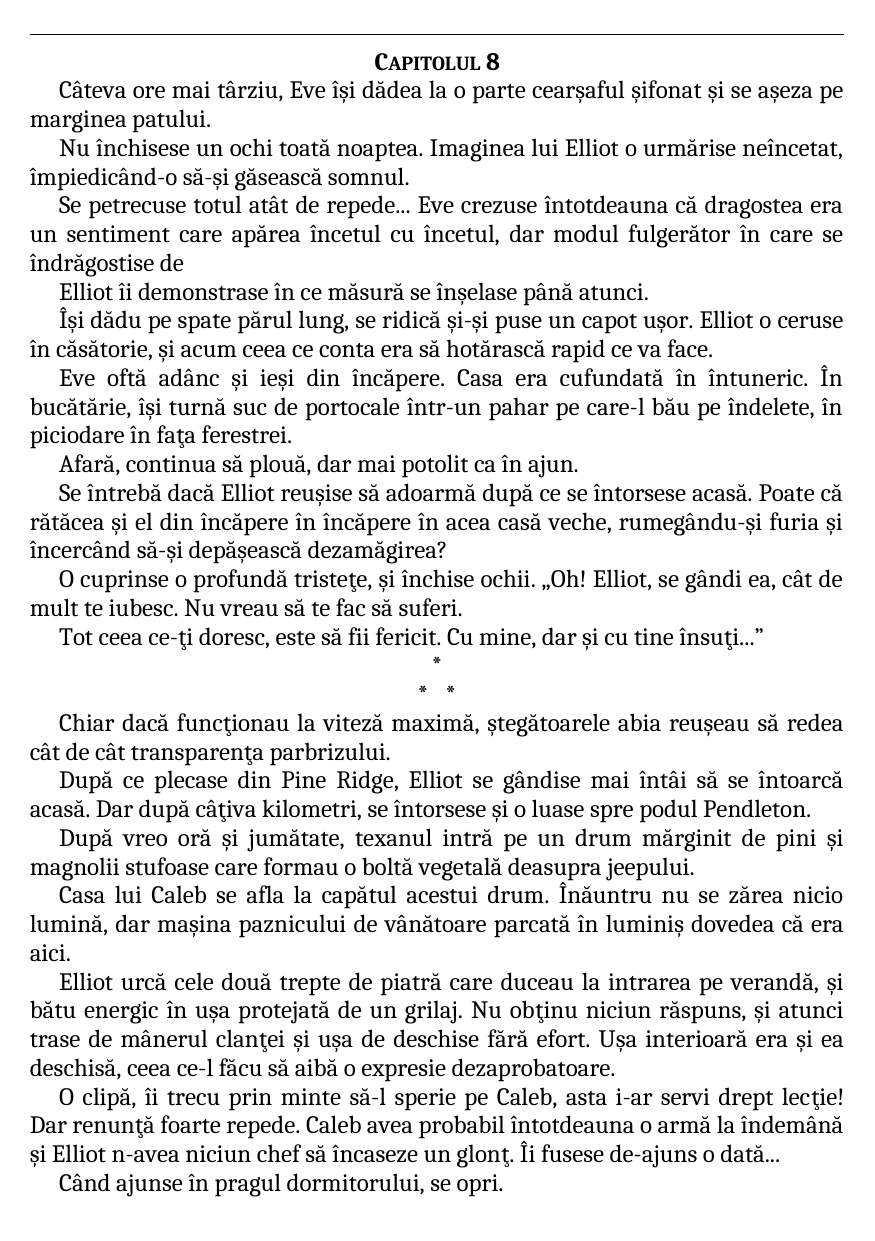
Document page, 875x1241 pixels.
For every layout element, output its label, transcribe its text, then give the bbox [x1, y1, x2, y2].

text Eve oftă adânc şi ieşi din încăpere. Casa era cufundată în întuneric. În bucătărie, îşi turnă suc de portocale într-un pahar pe care-l bău pe îndelete, în piciodare în faţa ferestrei. [29, 364, 844, 450]
text Îşi dădu pe spate părul lung, se ridică şi-şi puse un capot uşor. Elliot o ceruse în căsătorie, şi acum ceea ce conta era să hotărască rapid ce va face. [29, 306, 844, 364]
text O clipă, îi trecu prin minte să-l sperie pe Caleb, asta i-ar servi drept lecţie! Dar renunţă foarte repede. Caleb avea probabil întotdeauna o armă la îndemână şi Elliot n-avea niciun chef să încaseze un glonţ. Îi fusese de-ajuns o dată... [29, 1083, 844, 1169]
text După ce plecase din Pine Ridge, Elliot se gândise mai întâi să se întoarcă acasă. Dar după câţiva kilometri, se întorsese şi o luase spre podul Pendleton. [29, 766, 844, 824]
text * * [29, 680, 844, 709]
text Chiar dacă funcţionau la viteză maximă, ştegătoarele abia reuşeau să redea cât de cât transparenţa parbrizului. [29, 709, 844, 766]
text Capitolul 8 [29, 48, 844, 76]
text Câteva ore mai târziu, Eve îşi dădea la o parte cearşaful şifonat şi se aşeza pe marginea patului. [29, 76, 844, 134]
text Elliot îi demonstrase în ce măsură se înşelase până atunci. [29, 278, 844, 306]
text Când ajunse în pragul dormitorului, se opri. [29, 1169, 844, 1198]
text Tot ceea ce-ţi doresc, este să fii fericit. Cu mine, dar şi cu tine însuţi...” [29, 623, 844, 651]
text Casa lui Caleb se afla la capătul acestui drum. Înăuntru nu se zărea nicio lumină, dar maşina paznicului de vânătoare parcată în luminiş dovedea că era aici. [29, 881, 844, 968]
text O cuprinse o profundă tristeţe, şi închise ochii. „Oh! Elliot, se gândi ea, cât de mult te iubesc. Nu vreau să te fac să suferi. [29, 565, 844, 623]
text * [29, 651, 844, 680]
text Nu închisese un ochi toată noaptea. Imaginea lui Elliot o urmărise neîncetat, împiedicând-o să-şi găsească somnul. [29, 134, 844, 191]
text După vreo oră şi jumătate, texanul intră pe un drum mărginit de pini şi magnolii stufoase care formau o boltă vegetală deasupra jeepului. [29, 824, 844, 881]
text Se petrecuse totul atât de repede... Eve crezuse întotdeauna că dragostea era un sentiment care apărea încetul cu încetul, dar modul fulgerător în care se îndrăgostise de [29, 191, 844, 278]
text Se întrebă dacă Elliot reuşise să adoarmă după ce se întorsese acasă. Poate că rătăcea şi el din încăpere în încăpere în acea casă veche, rumegându-şi furia şi încercând să-şi depăşească dezamăgirea? [29, 479, 844, 565]
text Elliot urcă cele două trepte de piatră care duceau la intrarea pe verandă, şi bătu energic în uşa protejată de un grilaj. Nu obţinu niciun răspuns, şi atunci trase de mânerul clanţei şi uşa de deschise fără efort. Uşa interioară era şi ea deschisă, ceea ce-l făcu să aibă o expresie dezaprobatoare. [29, 968, 844, 1083]
text Afară, continua să plouă, dar mai potolit ca în ajun. [29, 450, 844, 479]
